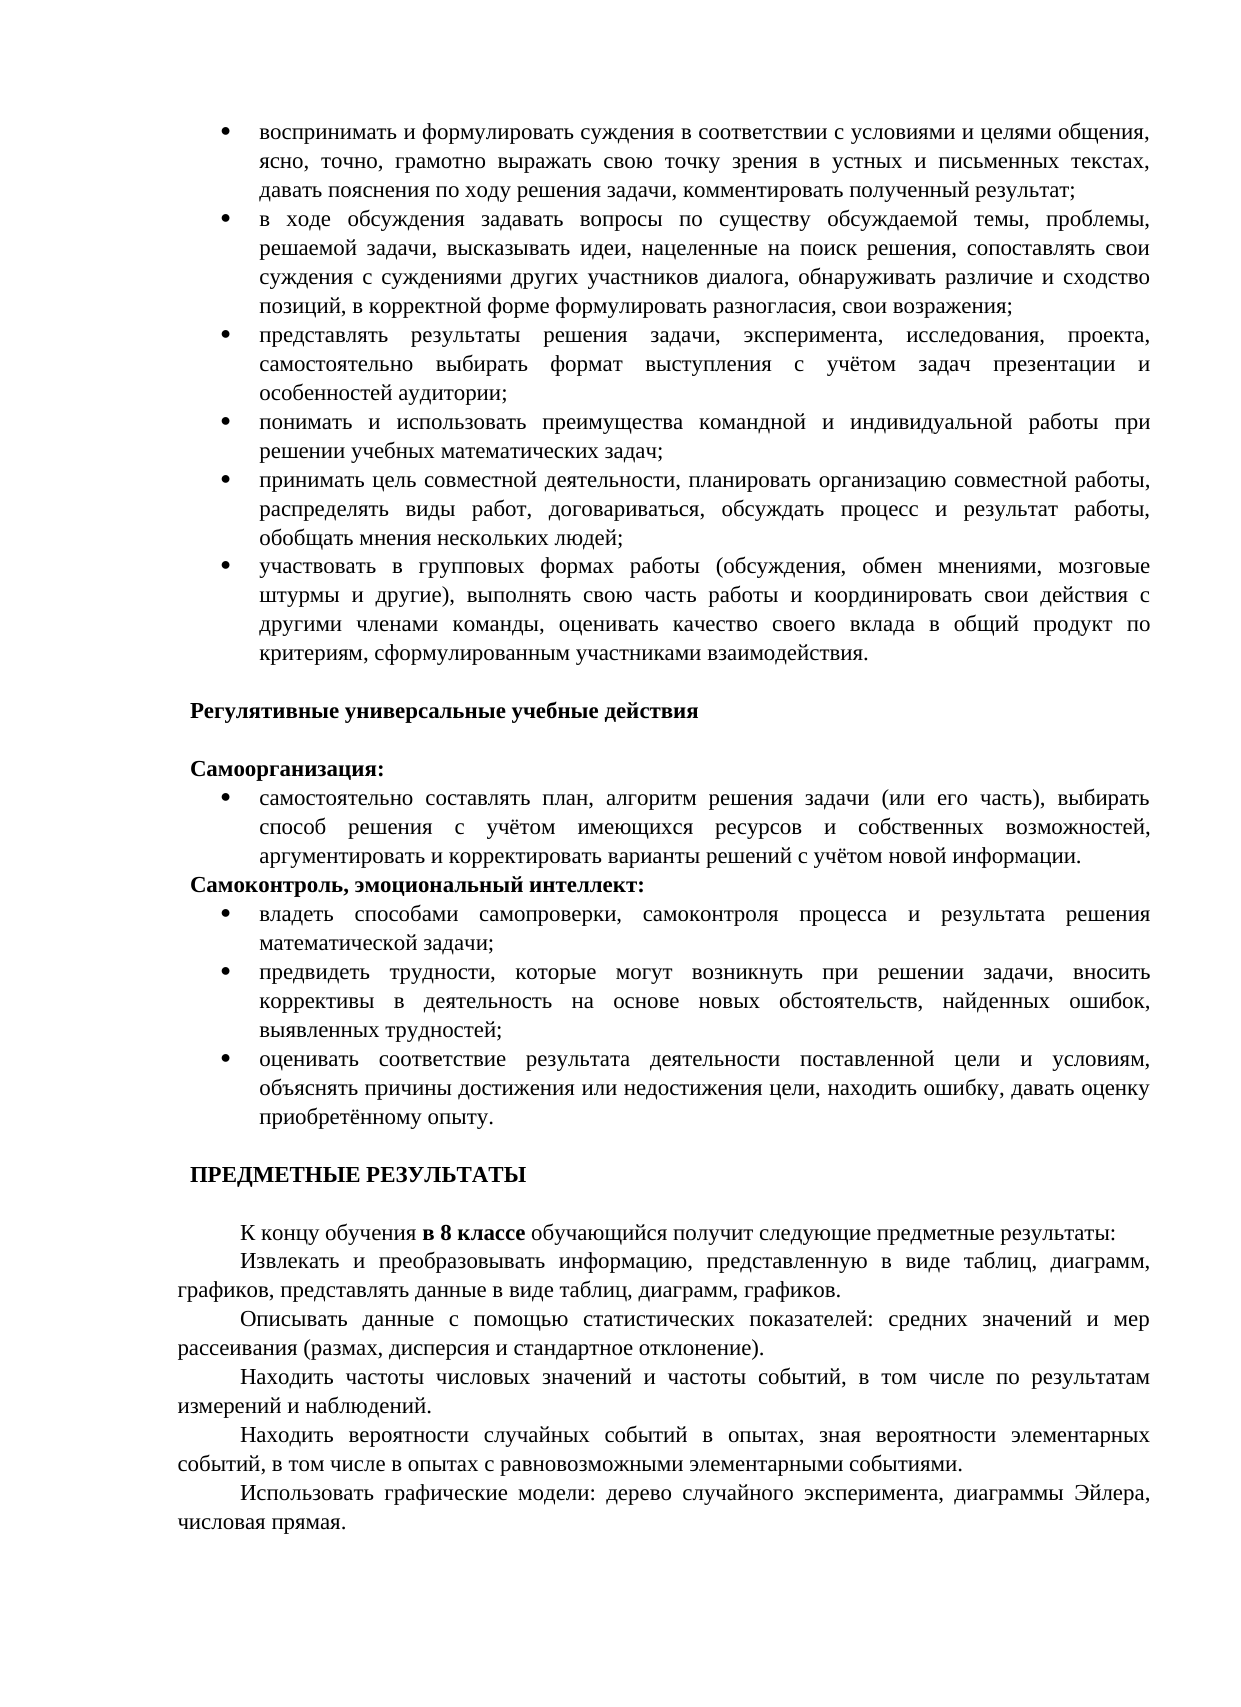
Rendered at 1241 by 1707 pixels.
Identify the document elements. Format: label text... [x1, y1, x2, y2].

text Находить вероятности случайных событий в опытах, зная вероятности элементарных событий, в том числе в опытах с равновозможными элементарными событиями. [177, 1421, 1152, 1477]
text К концу обучения в 8 классе обучающийся получит следующие предметные результаты: [177, 1218, 1152, 1245]
list самостоятельно составлять план, алгоритм решения задачи (или его часть), выбирать способ решения с учётом имеющихся ресурсов и собственных возможностей, аргументировать и корректировать варианты решений с учётом новой информации. [222, 784, 1152, 868]
list участвовать в групповых формах работы (обсуждения, обмен мнениями, мозговые штурмы и другие), выполнять свою часть работы и координировать свои действия с другими членами команды, оценивать качество своего вклада в общий продукт по критериям, сформулированным участниками взаимодействия. [222, 552, 1152, 666]
text Регулятивные универсальные учебные действия [190, 697, 1152, 724]
text Находить частоты числовых значений и частоты событий, в том числе по результатам измерений и наблюдений. [177, 1363, 1152, 1419]
text Самоконтроль, эмоциональный интеллект: [190, 871, 1152, 897]
list оценивать соответствие результата деятельности поставленной цели и условиям, объяснять причины достижения или недостижения цели, находить ошибку, давать оценку приобретённому опыту. [222, 1045, 1152, 1129]
text Самоорганизация: [190, 755, 1152, 782]
text Описывать данные с помощью статистических показателей: средних значений и мер рассеивания (размах, дисперсия и стандартное отклонение). [177, 1305, 1152, 1361]
list принимать цель совместной деятельности, планировать организацию совместной работы, распределять виды работ, договариваться, обсуждать процесс и результат работы, обобщать мнения нескольких людей; [222, 466, 1152, 550]
list в ходе обсуждения задавать вопросы по существу обсуждаемой темы, проблемы, решаемой задачи, высказывать идеи, нацеленные на поиск решения, сопоставлять свои суждения с суждениями других участников диалога, обнаруживать различие и сходство позиций, в корректной форме формулировать разногласия, свои возражения; [222, 205, 1152, 318]
list представлять результаты решения задачи, эксперимента, исследования, проекта, самостоятельно выбирать формат выступления с учётом задач презентации и особенностей аудитории; [222, 321, 1152, 405]
list воспринимать и формулировать суждения в соответствии с условиями и целями общения, ясно, точно, грамотно выражать свою точку зрения в устных и письменных текстах, давать пояснения по ходу решения задачи, комментировать полученный результат; [222, 118, 1152, 202]
list понимать и использовать преимущества командной и индивидуальной работы при решении учебных математических задач; [222, 408, 1152, 463]
list предвидеть трудности, которые могут возникнуть при решении задачи, вносить коррективы в деятельность на основе новых обстоятельств, найденных ошибок, выявленных трудностей; [222, 958, 1152, 1042]
list владеть способами самопроверки, самоконтроля процесса и результата решения математической задачи; [222, 900, 1152, 955]
text Использовать графические модели: дерево случайного эксперимента, диаграммы Эйлера, числовая прямая. [177, 1479, 1152, 1534]
text Извлекать и преобразовывать информацию, представленную в виде таблиц, диаграмм, графиков, представлять данные в виде таблиц, диаграмм, графиков. [177, 1247, 1152, 1303]
text ПРЕДМЕТНЫЕ РЕЗУЛЬТАТЫ [190, 1161, 1152, 1187]
